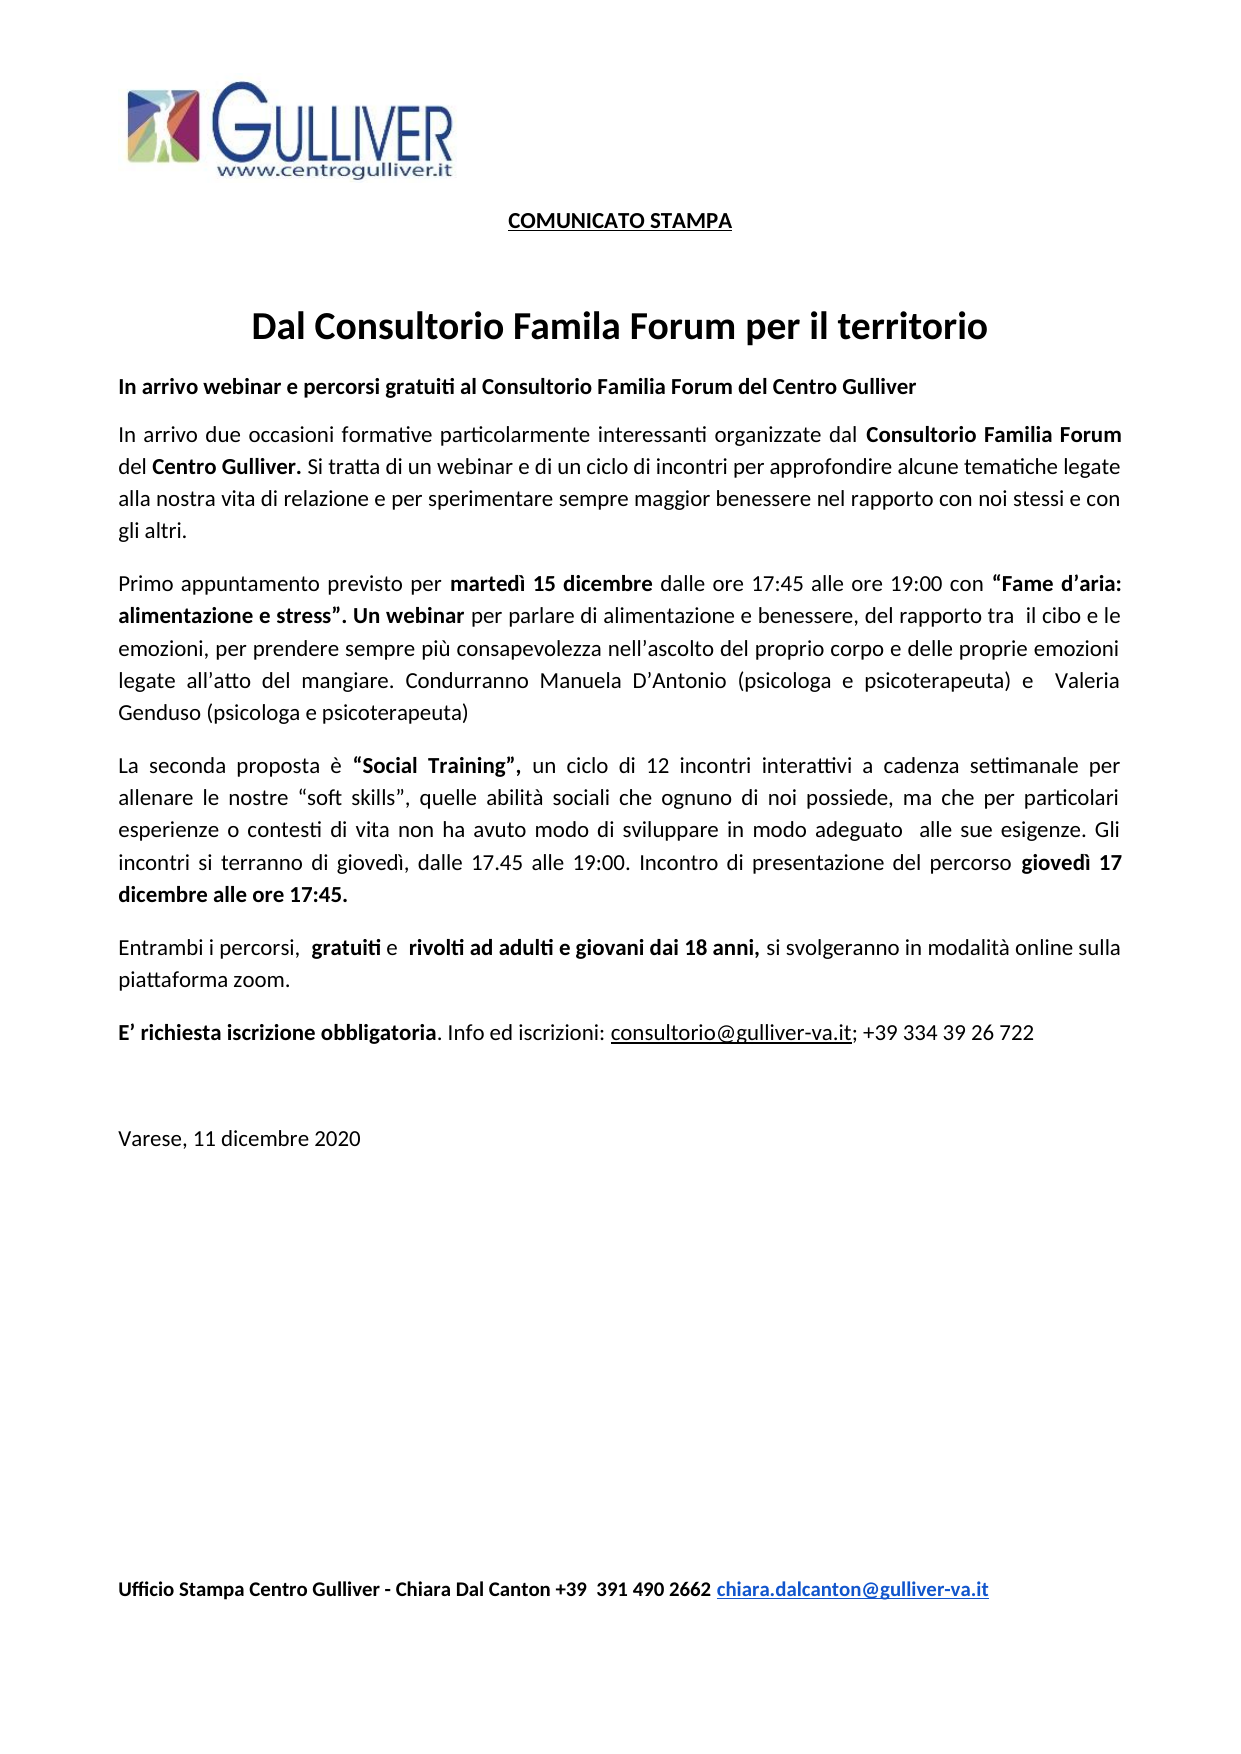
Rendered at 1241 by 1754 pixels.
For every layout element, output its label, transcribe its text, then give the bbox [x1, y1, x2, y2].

text In arrivo webinar e percorsi gratuiti al Consultorio Familia Forum del Centro Gulliver [118, 372, 1122, 400]
text Entrambi i percorsi, gratuiti e rivolti ad adulti e giovani dai 18 anni, si svolgeranno in modalità online sulla piattaforma zoom. [118, 933, 1122, 993]
text La seconda proposta è “Social Training”, un ciclo di 12 incontri interattivi a cadenza settimanale per allenare le nostre “soft skills”, quelle abilità sociali che ognuno di noi possiede, ma che per particolari esperienze o contesti di vita non ha avuto modo di sviluppare in modo adeguato alle sue esigenze. Gli incontri si terranno di giovedì, dalle 17.45 alle 19:00. Incontro di presentazione del percorso giovedì 17 dicembre alle ore 17:45. [118, 751, 1122, 908]
text Dal Consultorio Famila Forum per il territorio [118, 301, 1122, 349]
text COMUNICATO STAMPA [118, 206, 1122, 234]
text Primo appuntamento previsto per martedì 15 dicembre dalle ore 17:45 alle ore 19:00 con “Fame d’aria: alimentazione e stress”. Un webinar per parlare di alimentazione e benessere, del rapporto tra il cibo e le emozioni, per prendere sempre più consapevolezza nell’ascolto del proprio corpo e delle proprie emozioni legate all’atto del mangiare. Condurranno Manuela D’Antonio (psicologa e psicoterapeuta) e Valeria Genduso (psicologa e psicoterapeuta) [118, 569, 1122, 726]
text E’ richiesta iscrizione obbligatoria. Info ed iscrizioni: consultorio@gulliver-va.it; +39 334 39 26 722 [118, 1018, 1122, 1046]
text Varese, 11 dicembre 2020 [118, 1124, 1122, 1152]
picture [118, 73, 468, 183]
text In arrivo due occasioni formative particolarmente interessanti organizzate dal Consultorio Familia Forum del Centro Gulliver. Si tratta di un webinar e di un ciclo di incontri per approfondire alcune tematiche legate alla nostra vita di relazione e per sperimentare sempre maggior benessere nel rapporto con noi stessi e con gli altri. [118, 420, 1122, 544]
